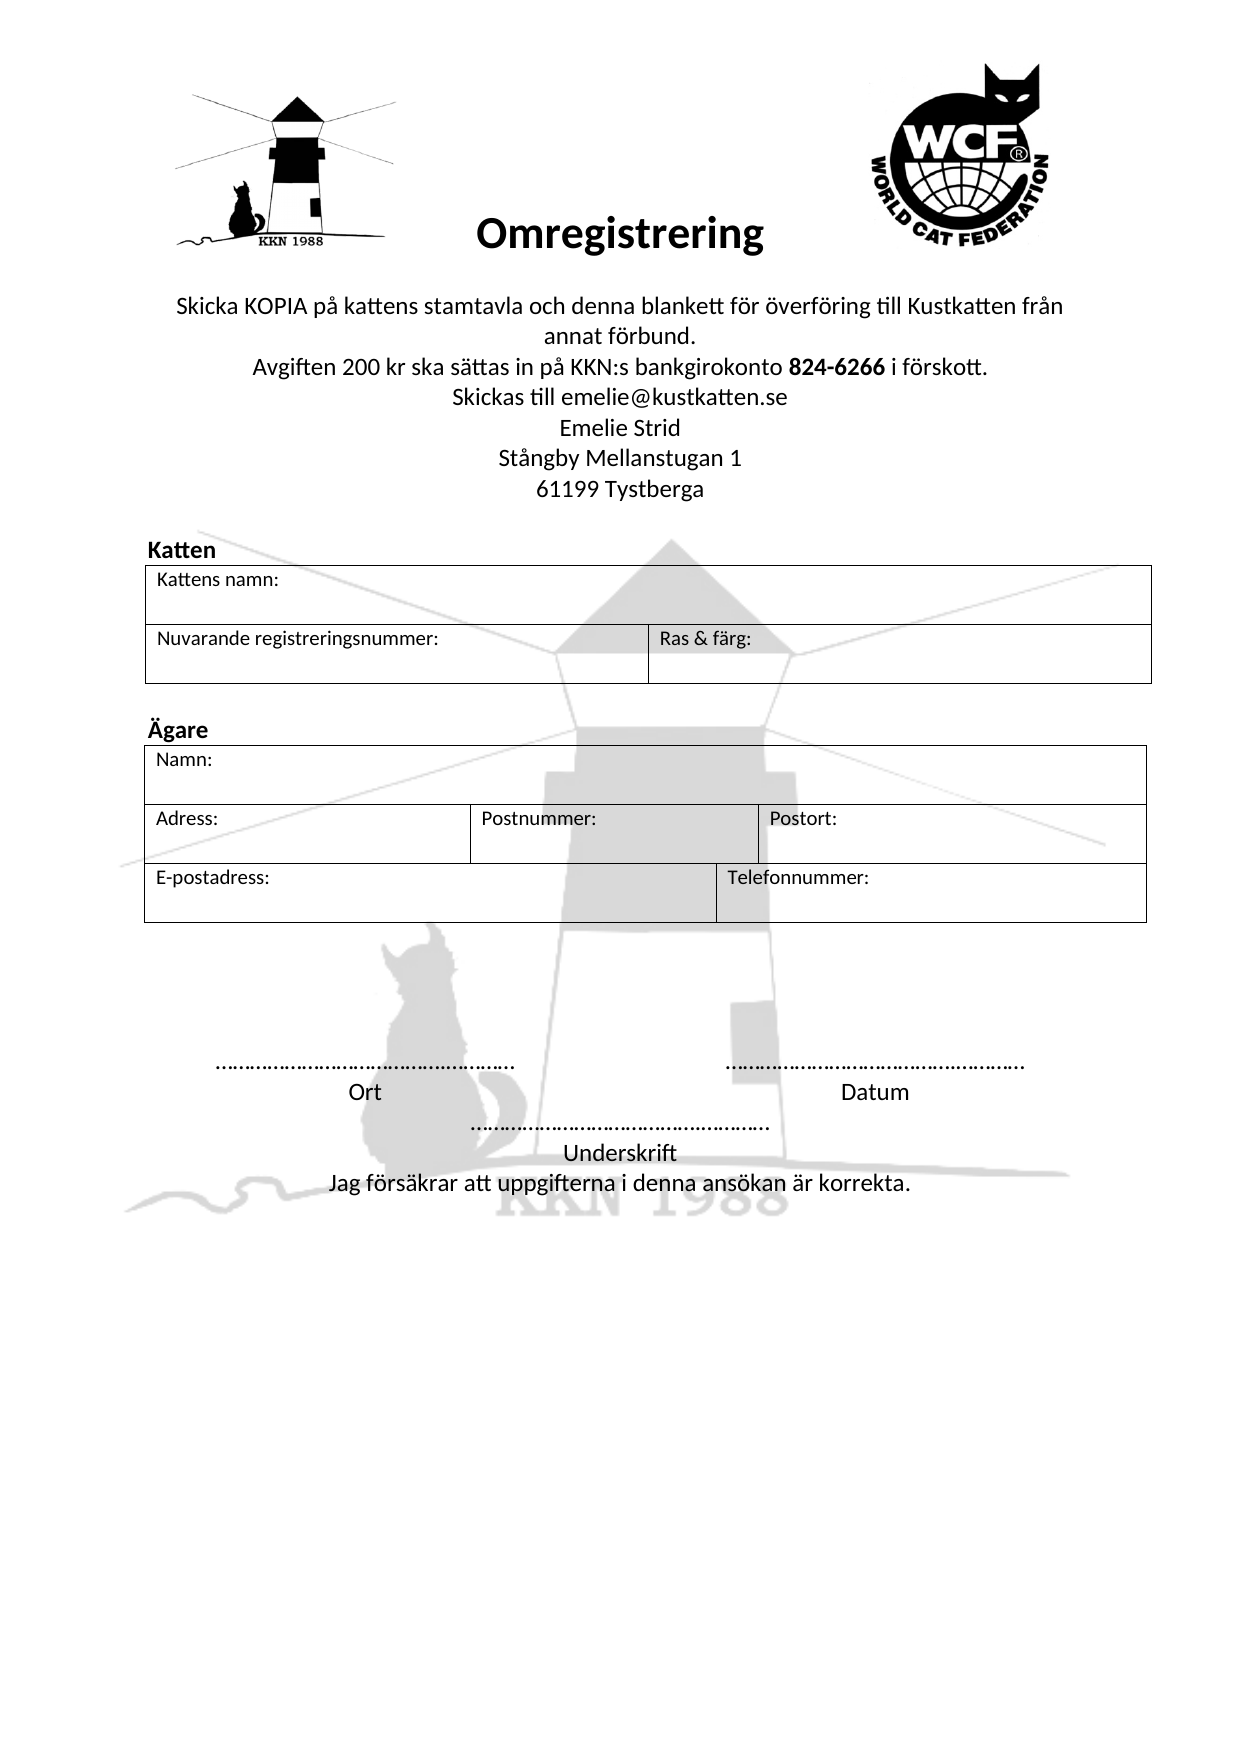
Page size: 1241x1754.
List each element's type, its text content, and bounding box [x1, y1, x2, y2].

text Jag försäkrar att uppgifterna i denna ansökan är korrekta. [148, 1167, 1093, 1198]
text 61199 Tystberga [148, 473, 1093, 504]
text Ägare [148, 714, 1093, 745]
text Underskrift [148, 1137, 1093, 1167]
table_header Kattens namn: [146, 566, 1151, 624]
text ………………………………….………… [658, 1045, 1093, 1076]
table_cell Nuvarande registreringsnummer: [146, 625, 648, 683]
table_header Namn: [145, 746, 1146, 804]
text Omregistrering [148, 203, 1093, 259]
text Skicka KOPIA på kattens stamtavla och denna blankett för överföring till Kustkatten från annat förbund. [148, 290, 1093, 351]
picture [161, 91, 410, 203]
text Ort [148, 1076, 583, 1106]
table_cell Telefonnummer: [717, 864, 1146, 922]
text Datum [658, 1076, 1093, 1106]
table_cell E-postadress: [145, 864, 716, 922]
table_cell Postort: [759, 805, 1146, 863]
text Avgiften 200 kr ska sättas in på KKN:s bankgirokonto 824-6266 i förskott. Skickas till emelie@kustkatten.se [148, 351, 1093, 412]
text Stångby Mellanstugan 1 [148, 443, 1093, 473]
table_cell Postnummer: [471, 805, 758, 863]
table_cell Ras & färg: [649, 625, 1151, 683]
table_cell Adress: [145, 805, 470, 863]
picture [868, 60, 1051, 203]
text Katten [148, 534, 1093, 565]
text ………………………………….………… [148, 1045, 583, 1076]
text ………………………………….………… [148, 1106, 1093, 1137]
text Emelie Strid [148, 412, 1093, 443]
